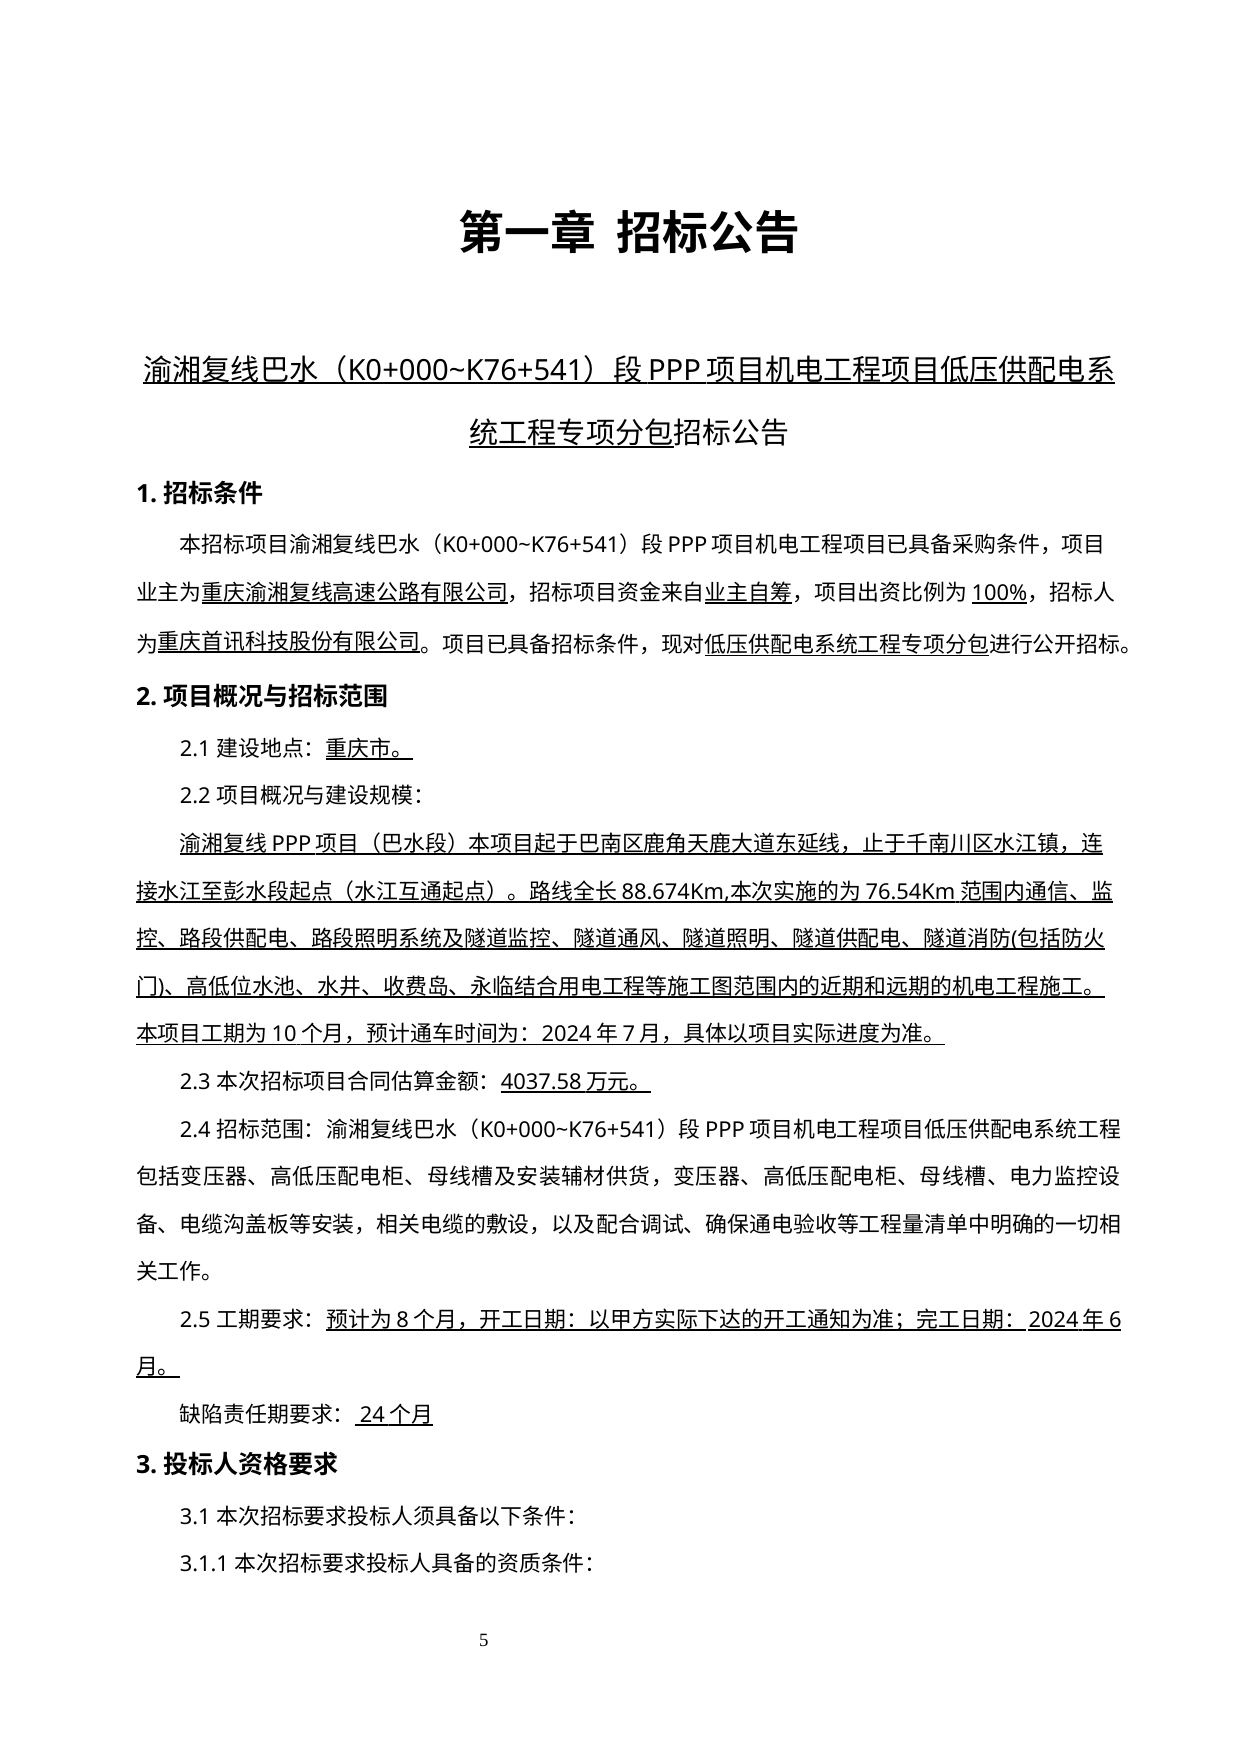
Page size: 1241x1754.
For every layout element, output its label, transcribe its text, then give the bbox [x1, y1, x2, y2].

subtitle 第一章 招标公告 [136, 181, 1122, 279]
subtitle 3. 投标人资格要求 [136, 1444, 1122, 1481]
subtitle 1. 招标条件 [136, 473, 1122, 509]
text 2.2 项目概况与建设规模： [136, 778, 1122, 810]
text 渝湘复线巴水（K0+000~K76+541）段PPP项目机电工程项目低压供配电系统工程专项分包招标公告 [136, 346, 1122, 452]
text 渝湘复线PPP项目（巴水段）本项目起于巴南区鹿角天鹿大道东延线，止于千南川区水江镇，连接水江至彭水段起点（水江互通起点）。路线全长88.674Km,本次实施的为76.54Km范围内通信、监控、路段供配电、路段照明系统及隧道监控、隧道通风、隧道照明、隧道供配电、隧道消防(包括防火门)、高低位水池、水井、收费岛、永临结合用电工程等施工图范围内的近期和远期的机电工程施工。本项目工期为10个月，预计通车时间为：2024年7月，具体以项目实际进度为准。 [136, 826, 1122, 1048]
text 缺陷责任期要求： 24个月 [136, 1397, 1122, 1429]
text 本招标项目渝湘复线巴水（K0+000~K76+541）段PPP项目机电工程项目已具备采购条件，项目业主为重庆渝湘复线高速公路有限公司，招标项目资金来自业主自筹，项目出资比例为100%，招标人为重庆首讯科技股份有限公司。项目已具备招标条件，现对低压供配电系统工程专项分包进行公开招标。 [136, 527, 1122, 659]
text 2.1 建设地点：重庆市。 [136, 731, 1122, 763]
text 2.3 本次招标项目合同估算金额：4037.58万元。 [136, 1064, 1122, 1096]
text 2.5 工期要求：预计为8个月，开工日期：以甲方实际下达的开工通知为准；完工日期：2024年6月。 [136, 1302, 1122, 1381]
subtitle 2. 项目概况与招标范围 [136, 676, 1122, 713]
list 2.4 招标范围：渝湘复线巴水（K0+000~K76+541）段PPP项目机电工程项目低压供配电系统工程包括变压器、高低压配电柜、母线槽及安装辅材供货，变压器、高低压配电柜、母线槽、电力监控设备、电缆沟盖板等安装，相关电缆的敷设，以及配合调试、确保通电验收等工程量清单中明确的一切相关工作。 [136, 1112, 1122, 1286]
text 3.1 本次招标要求投标人须具备以下条件： [136, 1499, 1122, 1531]
text 3.1.1 本次招标要求投标人具备的资质条件： [136, 1546, 1122, 1578]
